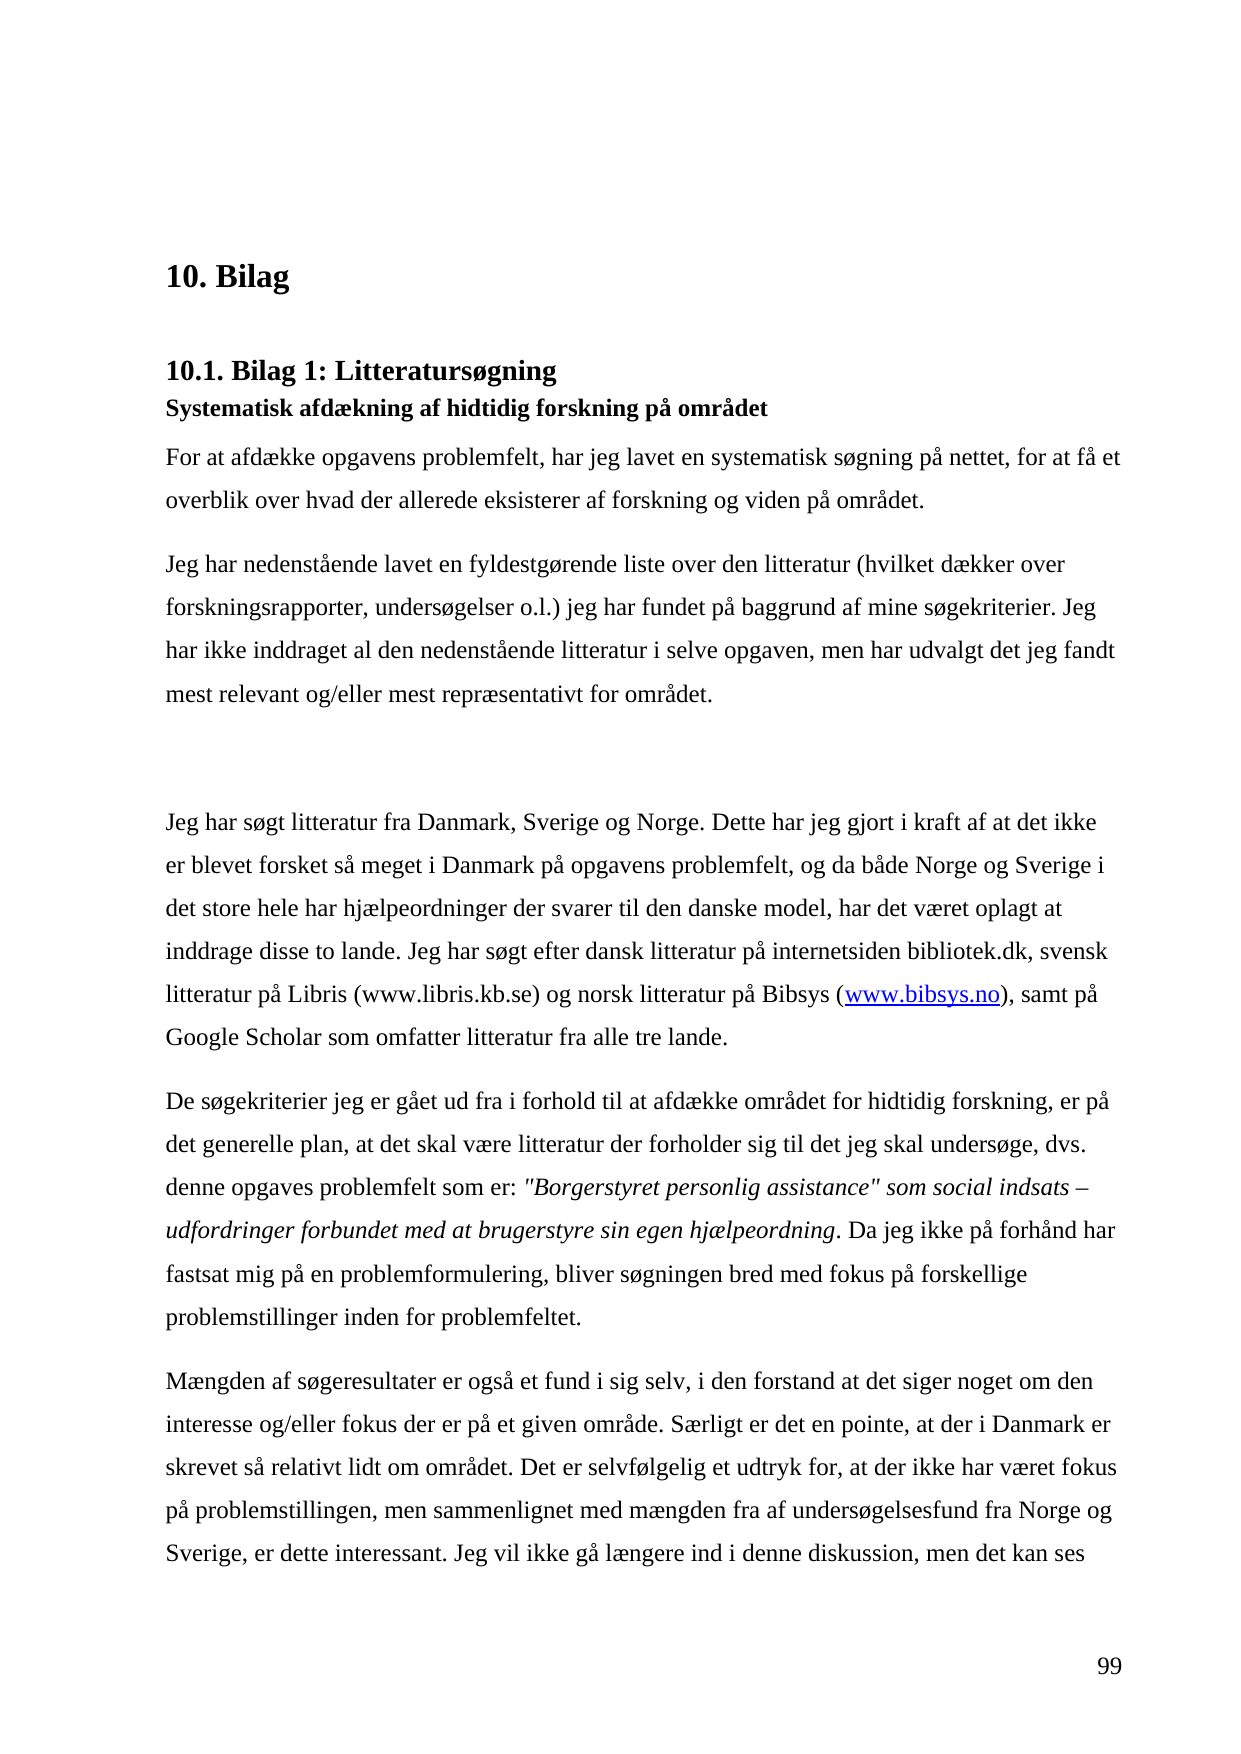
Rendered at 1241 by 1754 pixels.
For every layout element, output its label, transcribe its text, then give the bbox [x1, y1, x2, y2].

text Systematisk afdækning af hidtidig forskning på området [165, 393, 1122, 421]
text Jeg har nedenstående lavet en fyldestgørende liste over den litteratur (hvilket dækker over forskningsrapporter, undersøgelser o.l.) jeg har fundet på baggrund af mine søgekriterier. Jeg har ikke inddraget al den nedenstående litteratur i selve opgaven, men har udvalgt det jeg fandt mest relevant og/eller mest repræsentativt for området. [165, 549, 1122, 707]
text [165, 1366, 1122, 1567]
text Jeg har søgt litteratur fra Danmark, Sverige og Norge. Dette har jeg gjort i kraft af at det ikke er blevet forsket så meget i Danmark på opgavens problemfelt, og da både Norge og Sverige i det store hele har hjælpeordninger der svarer til den danske model, har det været oplagt at inddrage disse to lande. Jeg har søgt efter dansk litteratur på internetsiden bibliotek.dk, svensk litteratur på Libris (www.libris.kb.se) og norsk litteratur på Bibsys (www.bibsys.no), samt på Google Scholar som omfatter litteratur fra alle tre lande. [165, 807, 1122, 1051]
text For at afdække opgavens problemfelt, har jeg lavet en systematisk søgning på nettet, for at få et overblik over hvad der allerede eksisterer af forskning og viden på området. [165, 442, 1122, 514]
text De søgekriterier jeg er gået ud fra i forhold til at afdække området for hidtidig forskning, er på det generelle plan, at det skal være litteratur der forholder sig til det jeg skal undersøge, dvs. denne opgaves problemfelt som er: "Borgerstyret personlig assistance" som social indsats – udfordringer forbundet med at brugerstyre sin egen hjælpeordning. Da jeg ikke på forhånd har fastsat mig på en problemformulering, bliver søgningen bred med fokus på forskellige problemstillinger inden for problemfeltet. [165, 1086, 1122, 1331]
subtitle 10. Bilag [165, 256, 1122, 294]
subtitle 10.1. Bilag 1: Litteratursøgning [165, 353, 1122, 386]
